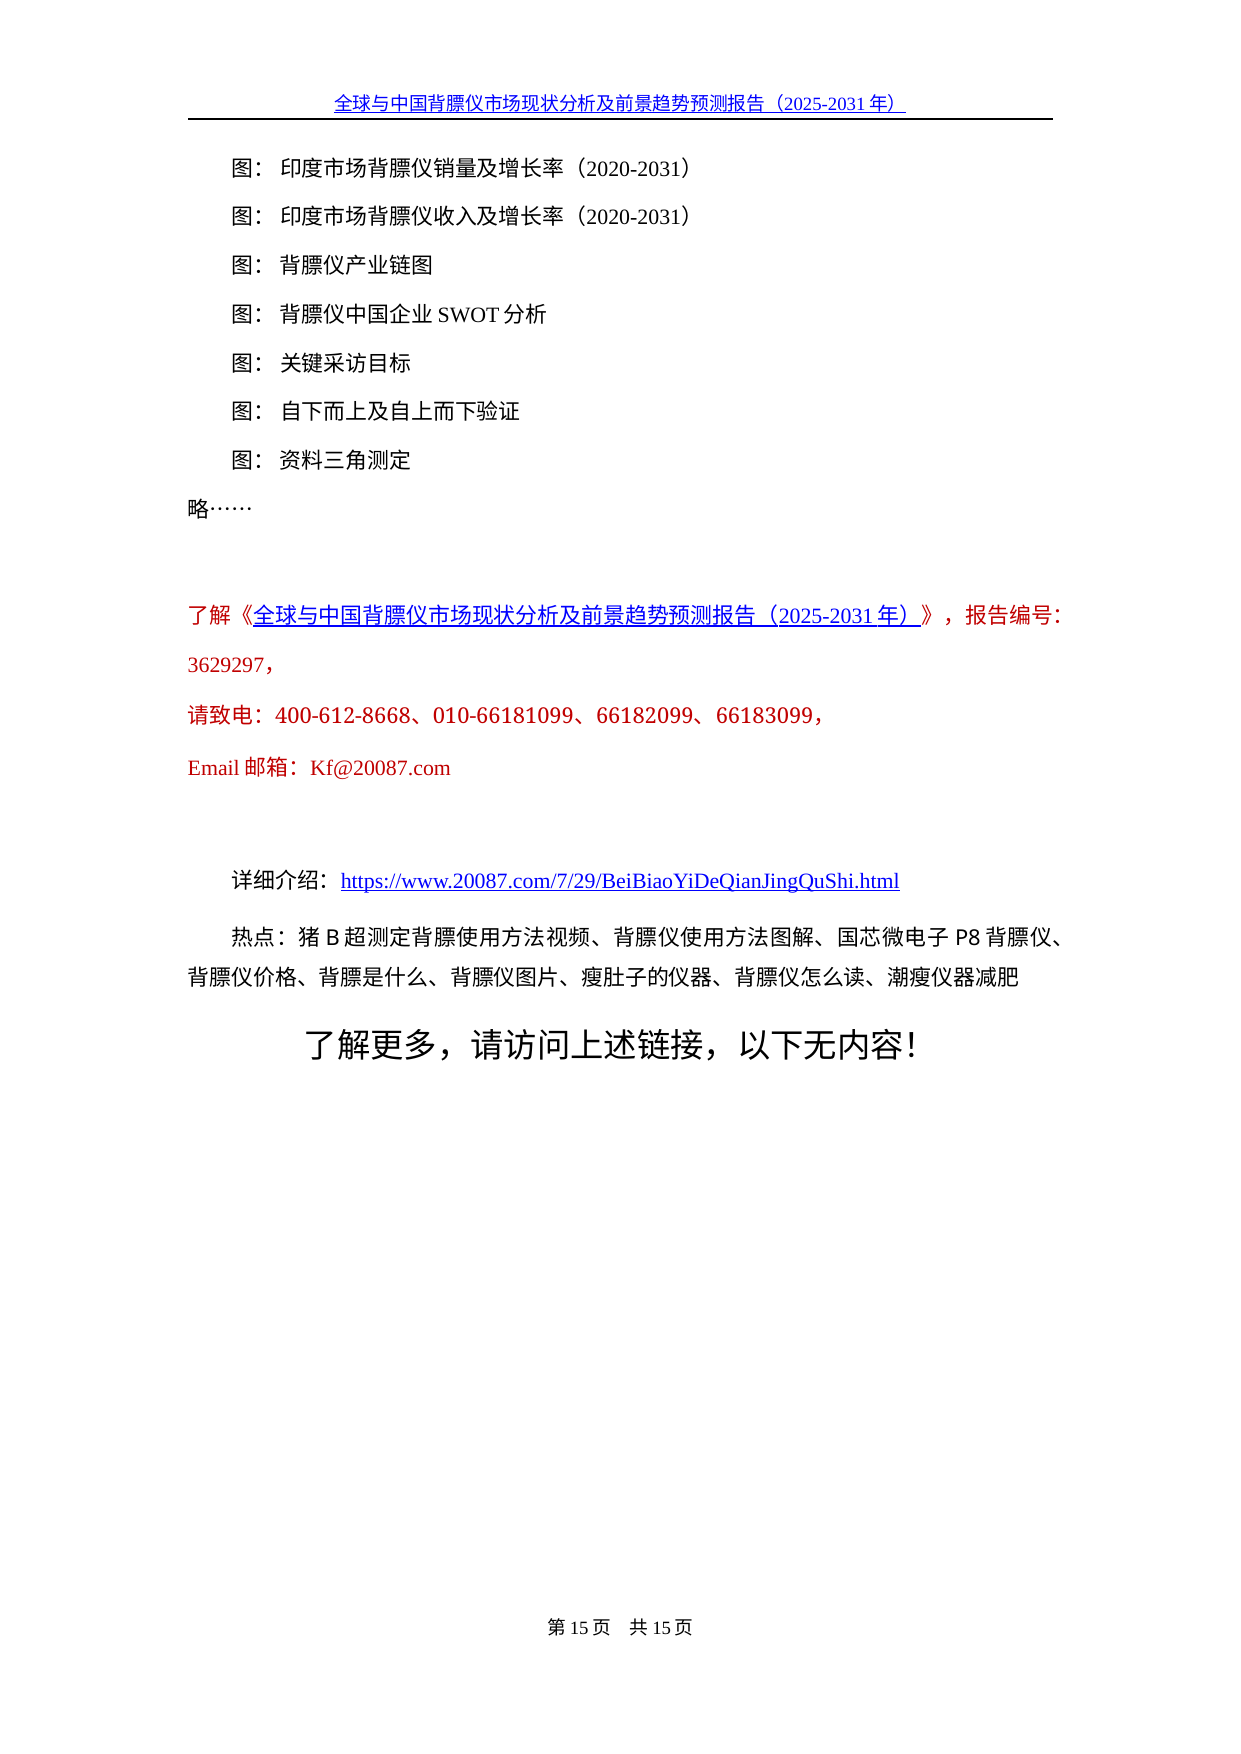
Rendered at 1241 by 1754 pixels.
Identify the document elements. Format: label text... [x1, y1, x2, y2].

text Email邮箱：Kf@20087.com [187, 750, 1053, 782]
text 了解《全球与中国背膘仪市场现状分析及前景趋势预测报告（2025-2031年）》，报告编号：3629297， [187, 598, 1053, 679]
title 了解更多，请访问上述链接，以下无内容！ [187, 1010, 1053, 1075]
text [187, 150, 1053, 524]
text 详细介绍：https://www.20087.com/7/29/BeiBiaoYiDeQianJingQuShi.html [187, 863, 1053, 895]
text 热点：猪B超测定背膘使用方法视频、背膘仪使用方法图解、国芯微电子P8背膘仪、背膘仪价格、背膘是什么、背膘仪图片、瘦肚子的仪器、背膘仪怎么读、潮瘦仪器减肥 [187, 919, 1053, 992]
text 请致电：400-612-8668、010-66181099、66182099、66183099， [187, 698, 1053, 731]
